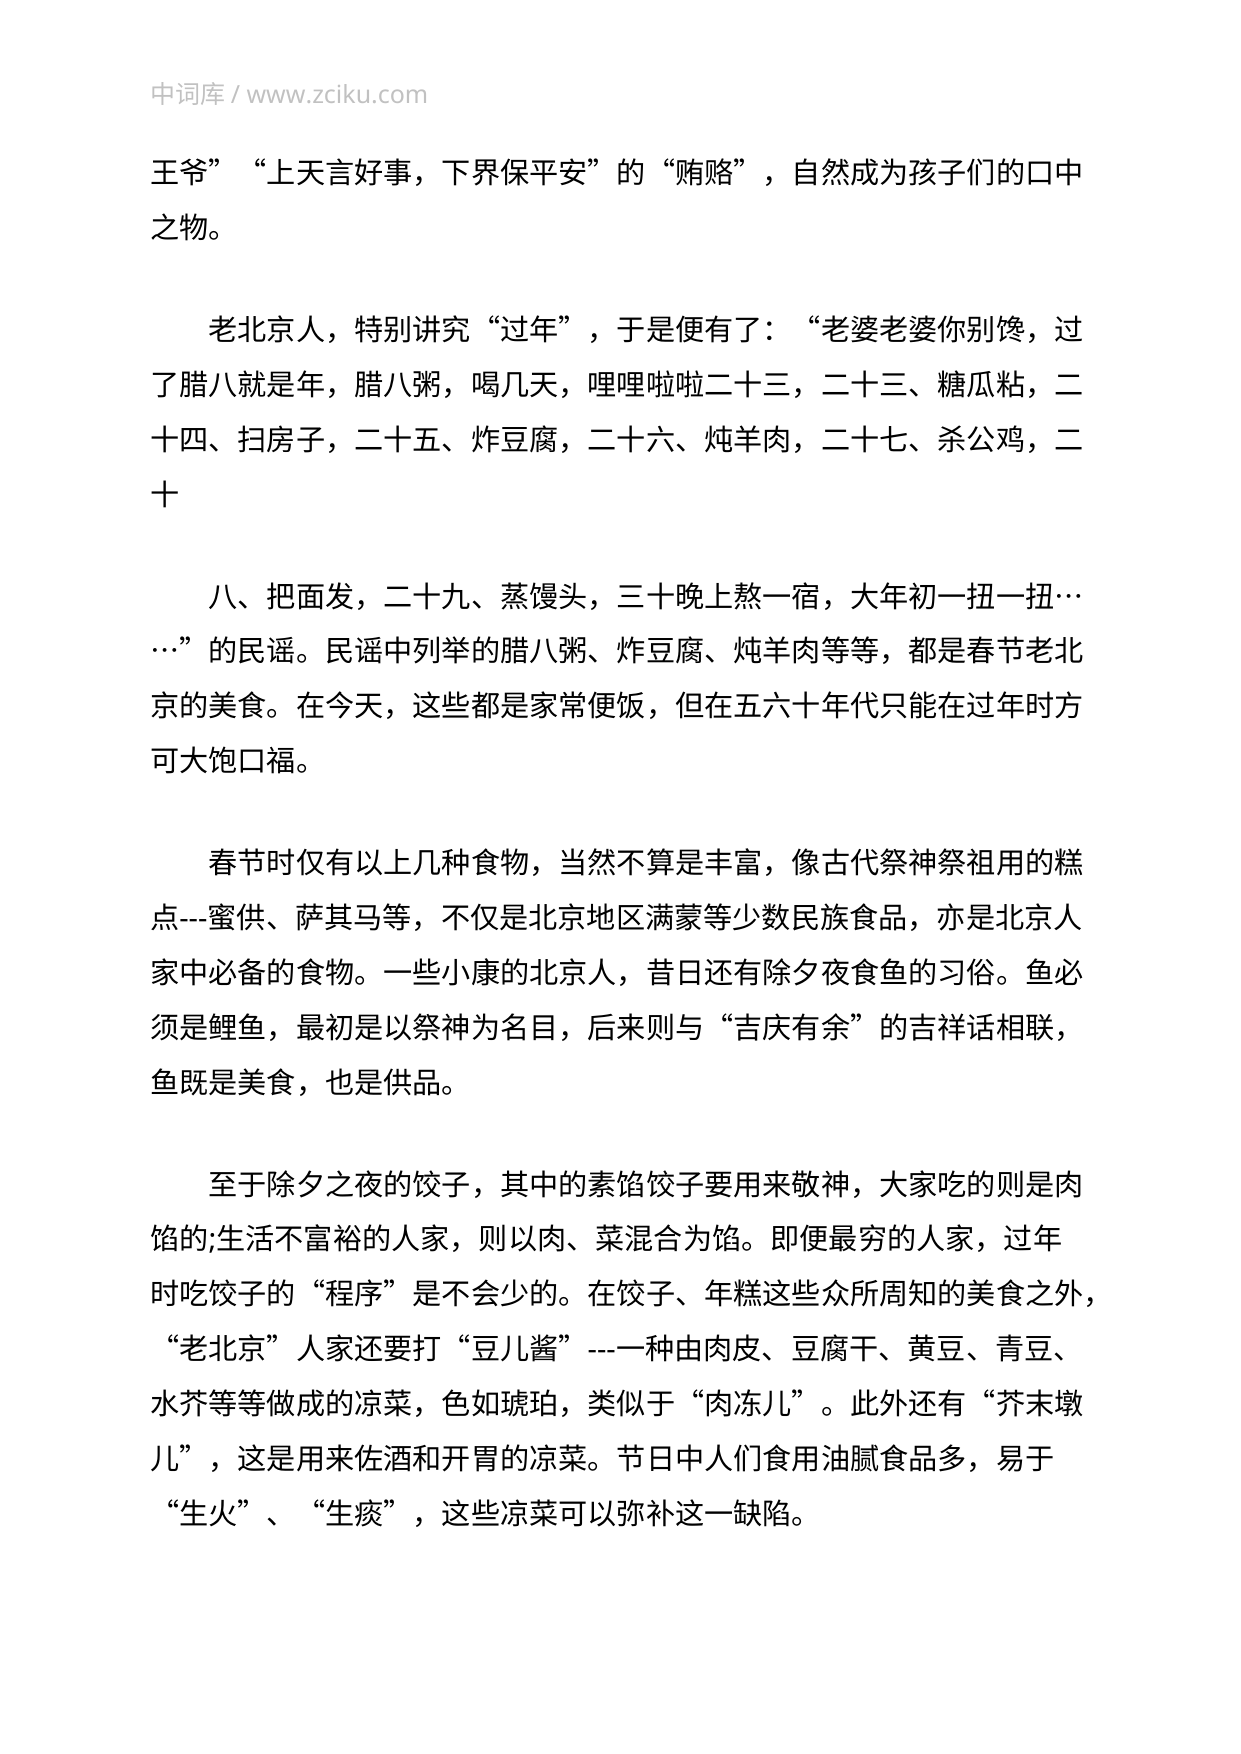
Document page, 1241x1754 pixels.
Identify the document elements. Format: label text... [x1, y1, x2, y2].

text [150, 150, 1090, 247]
text 八、把面发，二十九、蒸馒头，三十晚上熬一宿，大年初一扭一扭……”的民谣。民谣中列举的腊八粥、炸豆腐、炖羊肉等等，都是春节老北京的美食。在今天，这些都是家常便饭，但在五六十年代只能在过年时方可大饱口福。 [150, 573, 1090, 780]
text 春节时仅有以上几种食物，当然不算是丰富，像古代祭神祭祖用的糕点---蜜供、萨其马等，不仅是北京地区满蒙等少数民族食品，亦是北京人家中必备的食物。一些小康的北京人，昔日还有除夕夜食鱼的习俗。鱼必须是鲤鱼，最初是以祭神为名目，后来则与“吉庆有余”的吉祥话相联，鱼既是美食，也是供品。 [150, 839, 1090, 1102]
text 至于除夕之夜的饺子，其中的素馅饺子要用来敬神，大家吃的则是肉馅的;生活不富裕的人家，则以肉、菜混合为馅。即便最穷的人家，过年时吃饺子的“程序”是不会少的。在饺子、年糕这些众所周知的美食之外，“老北京”人家还要打“豆儿酱”---一种由肉皮、豆腐干、黄豆、青豆、水芥等等做成的凉菜，色如琥珀，类似于“肉冻儿”。此外还有“芥末墩儿”，这是用来佐酒和开胃的凉菜。节日中人们食用油腻食品多，易于“生火”、“生痰”，这些凉菜可以弥补这一缺陷。 [150, 1161, 1090, 1533]
text 老北京人，特别讲究“过年”，于是便有了：“老婆老婆你别馋，过了腊八就是年，腊八粥，喝几天，哩哩啦啦二十三，二十三、糖瓜粘，二十四、扫房子，二十五、炸豆腐，二十六、炖羊肉，二十七、杀公鸡，二十 [150, 307, 1090, 514]
